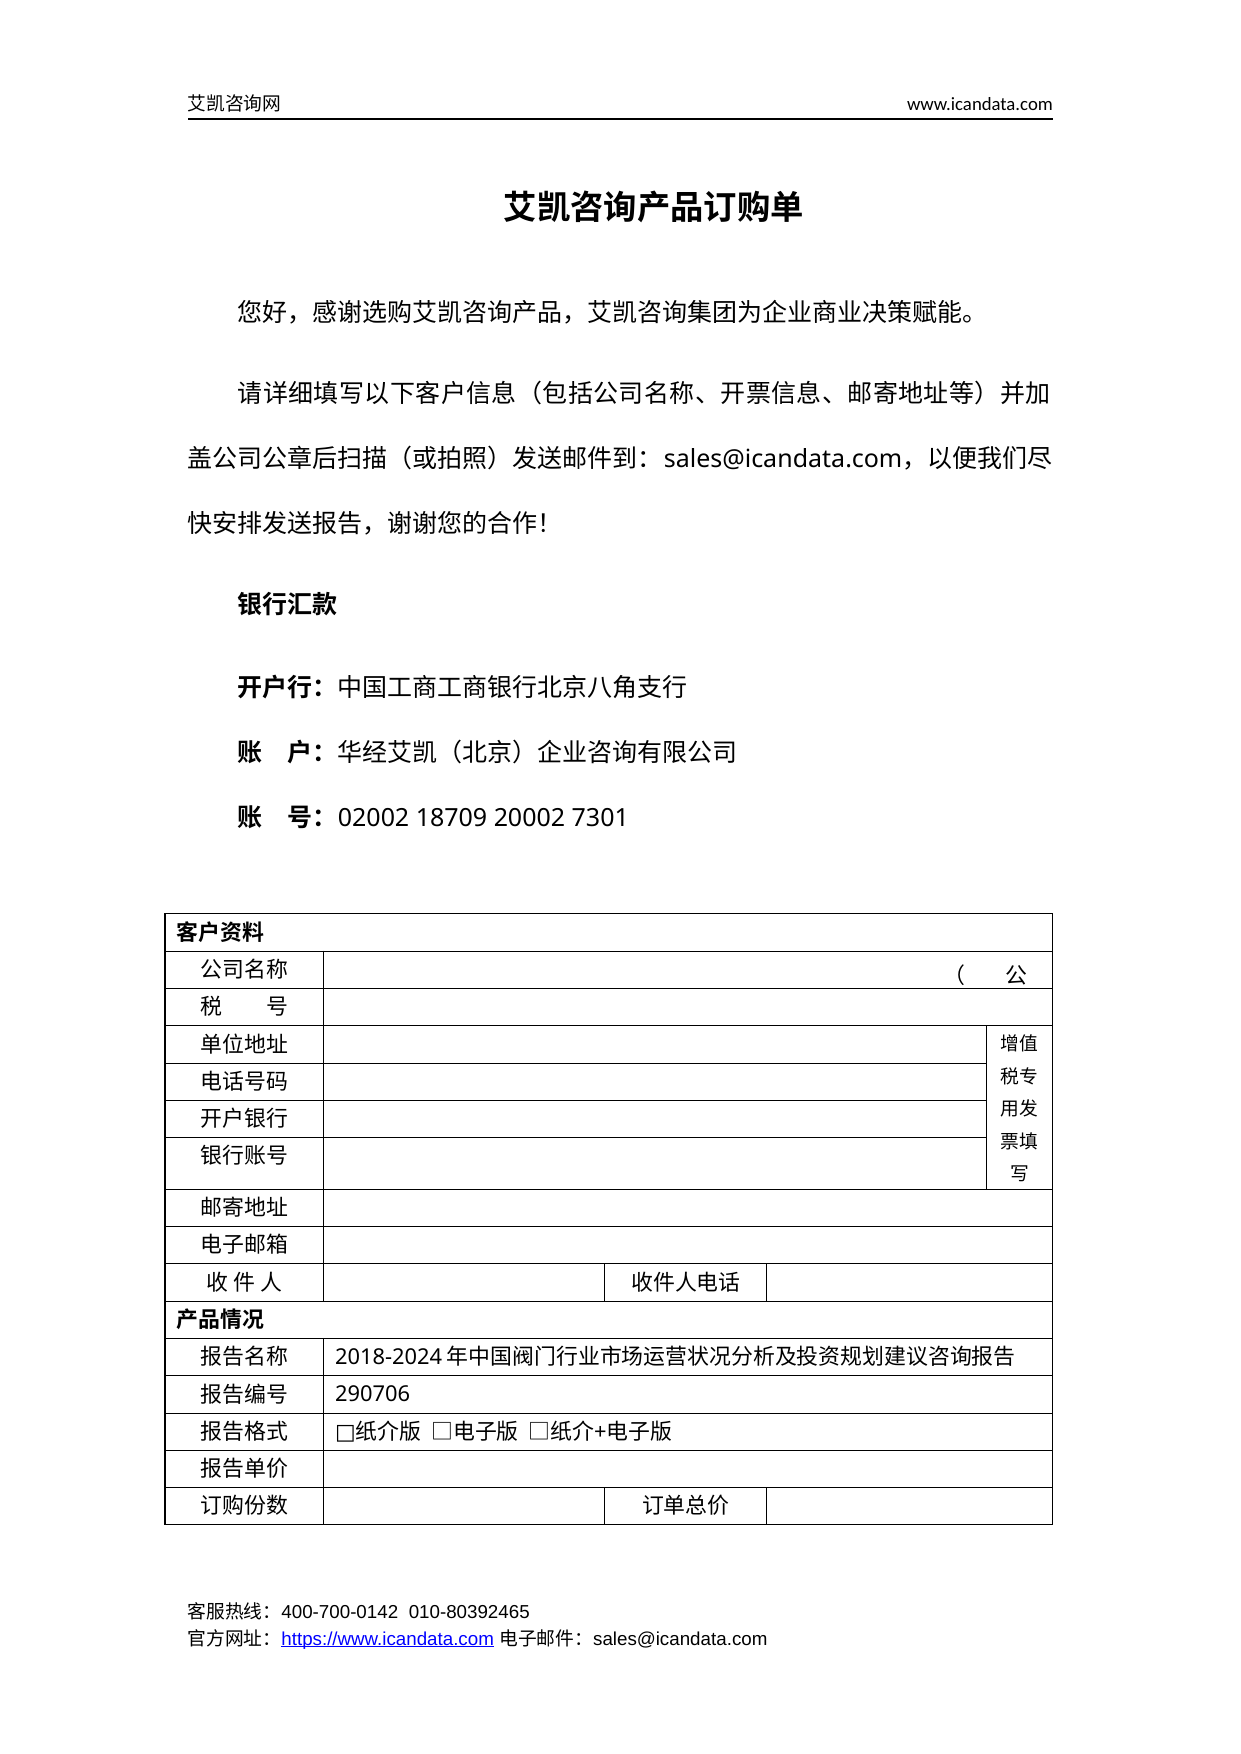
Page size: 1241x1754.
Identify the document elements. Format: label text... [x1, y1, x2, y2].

table_cell 290706 [324, 1376, 1052, 1412]
table_cell [324, 952, 1052, 988]
table_header 客户资料 [166, 914, 1052, 951]
text 账 号：02002 18709 20002 7301 [187, 783, 1053, 848]
table_cell 收件人电话 [605, 1264, 766, 1301]
table_cell [324, 1264, 604, 1301]
table_cell 增值税专用发票填写 [987, 1026, 1052, 1189]
table_cell [324, 1064, 986, 1100]
text 账 户：华经艾凯（北京）企业咨询有限公司 [187, 718, 1053, 783]
table_cell 订单总价 [605, 1488, 766, 1524]
text 艾凯咨询产品订购单 [187, 172, 1053, 237]
table_cell [767, 1264, 1052, 1301]
table_cell 电子邮箱 [166, 1227, 323, 1263]
table_cell [324, 1026, 986, 1062]
table_cell 报告格式 [166, 1414, 323, 1450]
table_cell 报告编号 [166, 1376, 323, 1412]
table_cell 电话号码 [166, 1064, 323, 1100]
table_cell 银行账号 [166, 1138, 323, 1189]
table_cell □纸介版 □电子版 □纸介+电子版 [324, 1414, 1052, 1450]
table_cell 2018-2024年中国阀门行业市场运营状况分析及投资规划建议咨询报告 [324, 1339, 1052, 1375]
table_cell [324, 1227, 1052, 1263]
table_cell 单位地址 [166, 1026, 323, 1062]
table_cell [767, 1488, 1052, 1524]
table_cell 报告名称 [166, 1339, 323, 1375]
table_cell [324, 1138, 986, 1189]
table_cell 收 件 人 [166, 1264, 323, 1301]
table_cell 公司名称 [166, 952, 323, 988]
table_cell [324, 1190, 1052, 1226]
table_cell 开户银行 [166, 1101, 323, 1137]
table_cell [324, 1488, 604, 1524]
text 请详细填写以下客户信息（包括公司名称、开票信息、邮寄地址等）并加盖公司公章后扫描（或拍照）发送邮件到：sales@icandata.com，以便我们尽快安排发送报告，谢谢您的合作！ [187, 359, 1053, 554]
text 您好，感谢选购艾凯咨询产品，艾凯咨询集团为企业商业决策赋能。 [187, 278, 1053, 343]
table_cell [324, 1101, 986, 1137]
table_cell 税 号 [166, 989, 323, 1025]
table_cell 订购份数 [166, 1488, 323, 1524]
table_cell 产品情况 [166, 1302, 1052, 1338]
text 银行汇款 [187, 570, 1053, 635]
text 开户行：中国工商工商银行北京八角支行 [187, 653, 1053, 718]
table_cell 报告单价 [166, 1451, 323, 1487]
table_cell [324, 989, 1052, 1025]
table_cell 邮寄地址 [166, 1190, 323, 1226]
table_cell [324, 1451, 1052, 1487]
